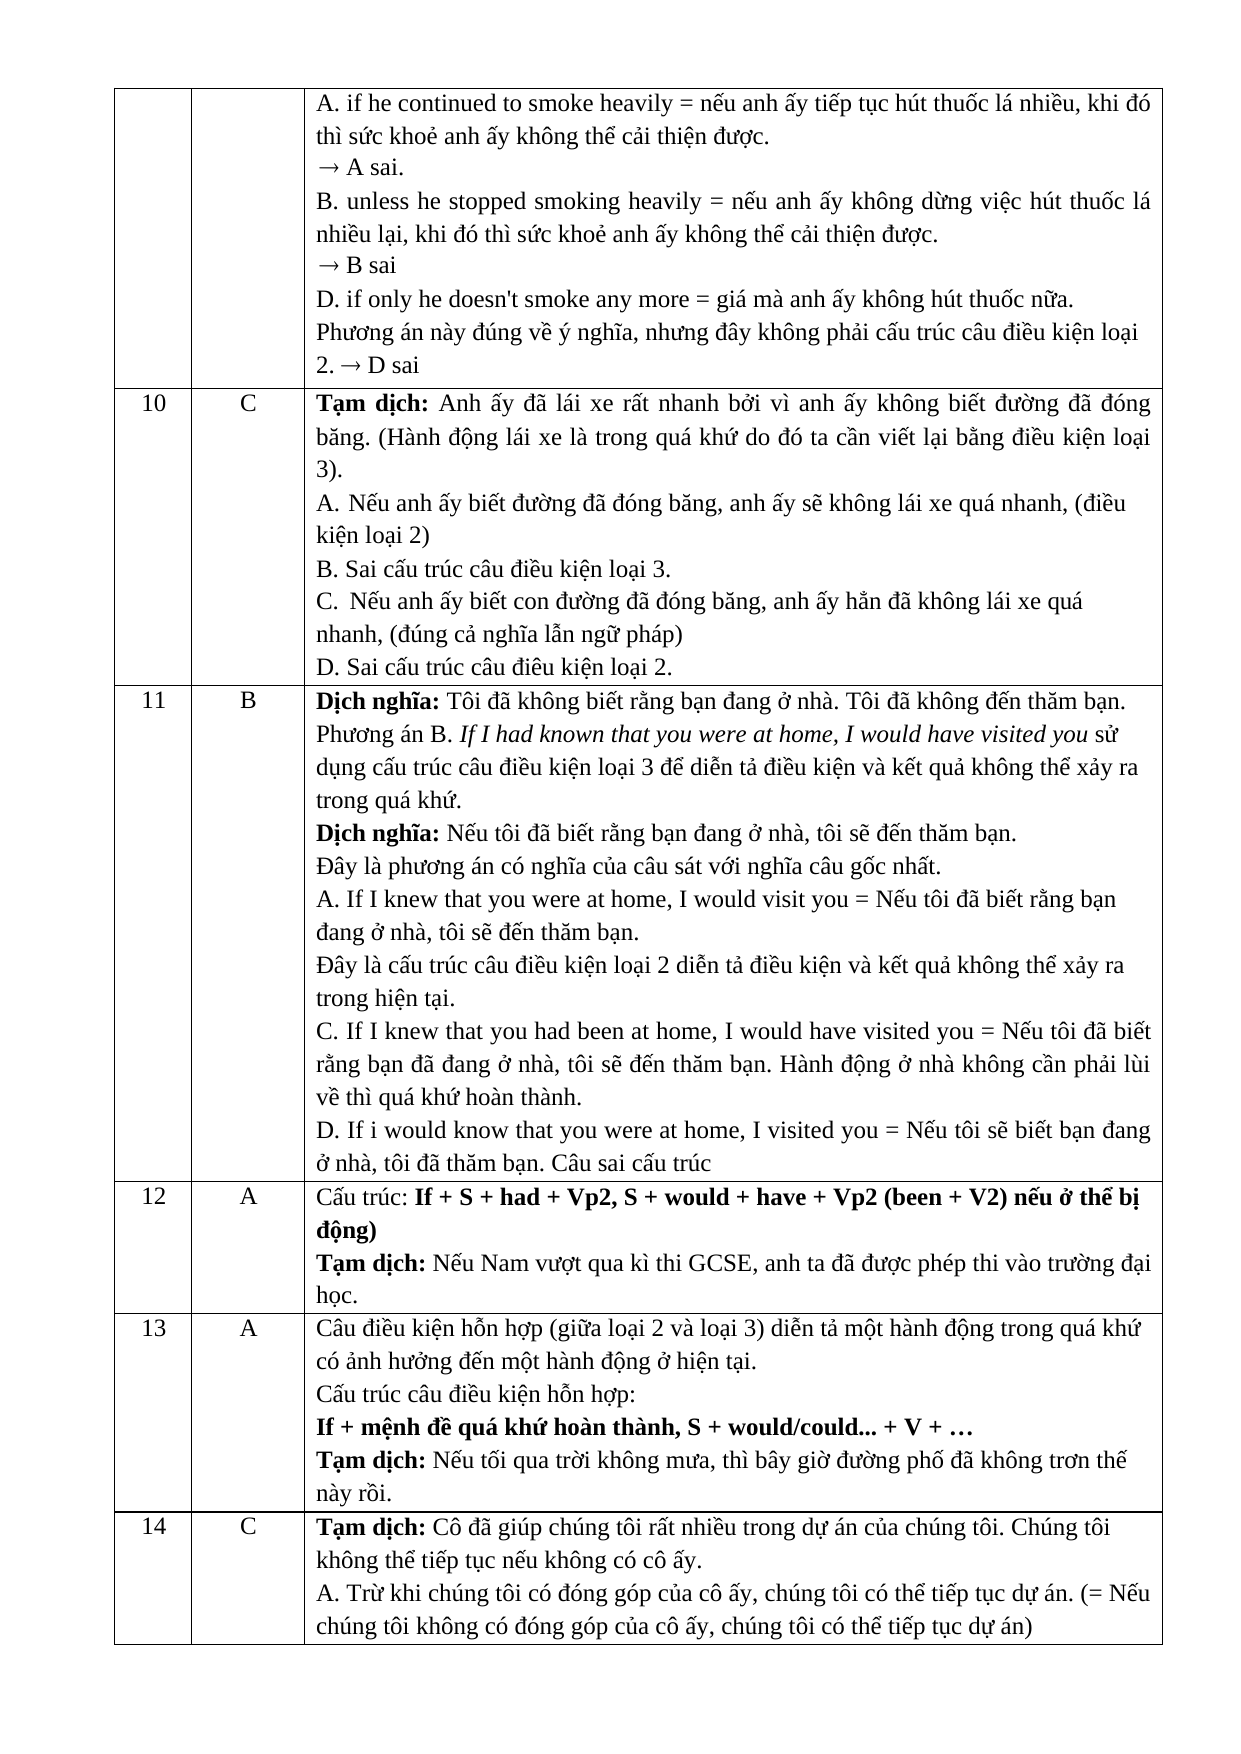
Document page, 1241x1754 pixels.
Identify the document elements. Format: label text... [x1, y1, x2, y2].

table_cell 14 [115, 1513, 191, 1643]
table_cell A [192, 1182, 304, 1313]
table_cell Câu điều kiện hỗn hợp (giữa loại 2 và loại 3) diễn tả một hành động trong quá khứ có ảnh hưởng đến một hành động ở hiện tại. Cấu trúc câu điều kiện hỗn hợp: If + mệnh đề quá khứ hoàn thành, S + would/could... + V + … Tạm dịch: Nếu tối qua trời không mưa, thì bây giờ đường phố đã không trơn thế này rồi. [305, 1314, 1162, 1511]
table_cell Tạm dịch: Cô đã giúp chúng tôi rất nhiều trong dự án của chúng tôi. Chúng tôi không thể tiếp tục nếu không có cô ấy. A. Trừ khi chúng tôi có đóng góp của cô ấy, chúng tôi có thể tiếp tục dự án. (= Nếu chúng tôi không có đóng góp của cô ấy, chúng tôi có thể tiếp tục dự án) [305, 1513, 1162, 1643]
table_cell Tạm dịch: Anh ấy đã lái xe rất nhanh bởi vì anh ấy không biết đường đã đóng băng. (Hành động lái xe là trong quá khứ do đó ta cần viết lại bằng điều kiện loại 3). Nếu anh ấy biết đường đã đóng băng, anh ấy sẽ không lái xe quá nhanh, (điều kiện loại 2) Sai cấu trúc câu điều kiện loại 3. Nếu anh ấy biết con đường đã đóng băng, anh ấy hẳn đã không lái xe quá nhanh, (đúng cả nghĩa lẫn ngữ pháp) Sai cấu trúc câu điêu kiện loại 2. [305, 389, 1162, 685]
table_cell Cấu trúc: If + S + had + Vp2, S + would + have + Vp2 (been + V2) nếu ở thể bị động) Tạm dịch: Nếu Nam vượt qua kì thi GCSE, anh ta đã được phép thi vào trường đại học. [305, 1182, 1162, 1313]
table_header [115, 89, 191, 387]
table_cell Dịch nghĩa: Tôi đã không biết rằng bạn đang ở nhà. Tôi đã không đến thăm bạn. Phương án B. If I had known that you were at home, I would have visited you sử dụng cấu trúc câu điều kiện loại 3 để diễn tả điều kiện và kết quả không thể xảy ra trong quá khứ. Dịch nghĩa: Nếu tôi đã biết rằng bạn đang ở nhà, tôi sẽ đến thăm bạn. Đây là phương án có nghĩa của câu sát với nghĩa câu gốc nhất. A. If I knew that you were at home, I would visit you = Nếu tôi đã biết rằng bạn đang ở nhà, tôi sẽ đến thăm bạn. Đây là cấu trúc câu điều kiện loại 2 diễn tả điều kiện và kết quả không thể xảy ra trong hiện tại. If I knew that you had been at home, I would have visited you = Nếu tôi đã biết rằng bạn đã đang ở nhà, tôi sẽ đến thăm bạn. Hành động ở nhà không cần phải lùi về thì quá khứ hoàn thành. If i would know that you were at home, I visited you = Nếu tôi sẽ biết bạn đang ở nhà, tôi đã thăm bạn. Câu sai cấu trúc [305, 686, 1162, 1181]
table_cell B [192, 686, 304, 1181]
table_cell C [192, 389, 304, 685]
table_header if he continued to smoke heavily = nếu anh ấy tiếp tục hút thuốc lá nhiều, khi đó thì sức khoẻ anh ấy không thể cải thiện được.  A sai. unless he stopped smoking heavily = nếu anh ấy không dừng việc hút thuốc lá nhiều lại, khi đó thì sức khoẻ anh ấy không thể cải thiện được.  B sai D. if only he doesn't smoke any more = giá mà anh ấy không hút thuốc nữa. Phương án này đúng về ý nghĩa, nhưng đây không phải cấu trúc câu điều kiện loại 2.  D sai [305, 89, 1162, 387]
table_header [192, 89, 304, 387]
table_cell C [192, 1513, 304, 1643]
table_cell A [192, 1314, 304, 1511]
table_cell 12 [115, 1182, 191, 1313]
table_cell 10 [115, 389, 191, 685]
table_cell 11 [115, 686, 191, 1181]
table_cell 13 [115, 1314, 191, 1511]
